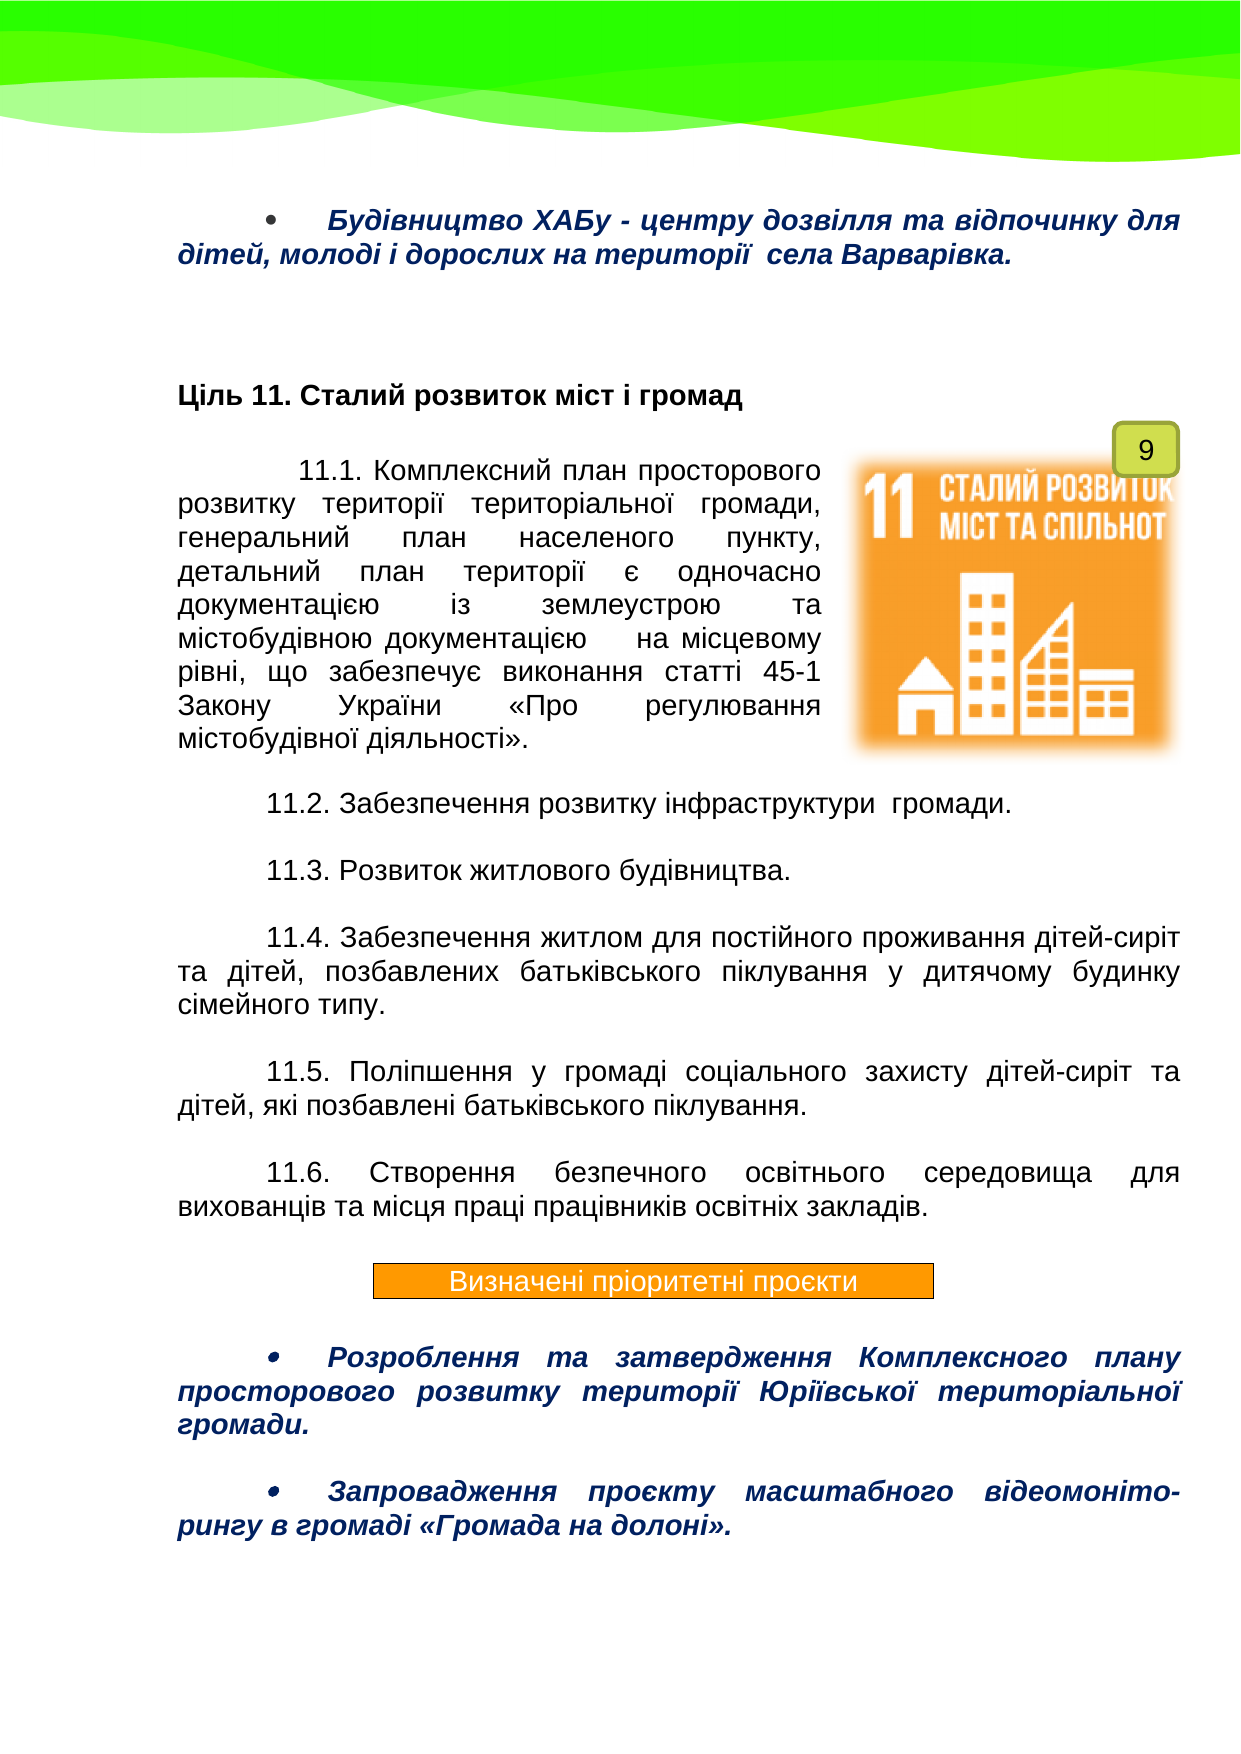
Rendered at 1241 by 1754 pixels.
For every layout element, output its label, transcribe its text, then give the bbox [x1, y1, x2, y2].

picture [0, 0, 1241, 167]
text 11.4. Забезпечення житлом для постійного проживання дітей-сиріт та дітей, позбавлених батьківського піклування у дитячому будинку сімейного типу. [177, 920, 1181, 1021]
text 11.3. Розвиток житлового будівництва. [177, 853, 1181, 887]
list Запровадження проєкту масштабного відеомоніто-рингу в громаді «Громада на долоні». [177, 1474, 1181, 1542]
list Розроблення та затвердження Комплексного плану просторового розвитку території Юріївської територіальної громади. [177, 1340, 1181, 1441]
text 11.2. Забезпечення розвитку інфраструктури громади. [177, 786, 1181, 820]
text Ціль 11. Сталий розвиток міст і громад [177, 378, 1181, 412]
text 11.6. Створення безпечного освітнього середовища для вихованців та місця праці працівників освітніх закладів. [177, 1155, 1181, 1222]
picture [870, 476, 1157, 737]
list Будівництво ХАБу - центру дозвілля та відпочинку для дітей, молоді і дорослих на території села Варварівка. [177, 203, 1181, 270]
text 11.1. Комплексний план просторового розвитку території територіальної громади, генеральний план населеного пункту, детальний план території є одночасно документацією із землеустрою та містобудівною документацією на місцевому рівні, що забезпечує виконання статті 45-1 Закону України «Про регулювання містобудівної діяльності». [177, 453, 855, 755]
table_header Визначені пріоритетні проєкти [374, 1264, 933, 1298]
text 11.5. Поліпшення у громаді соціального захисту дітей-сиріт та дітей, які позбавлені батьківського піклування. [177, 1054, 1181, 1122]
